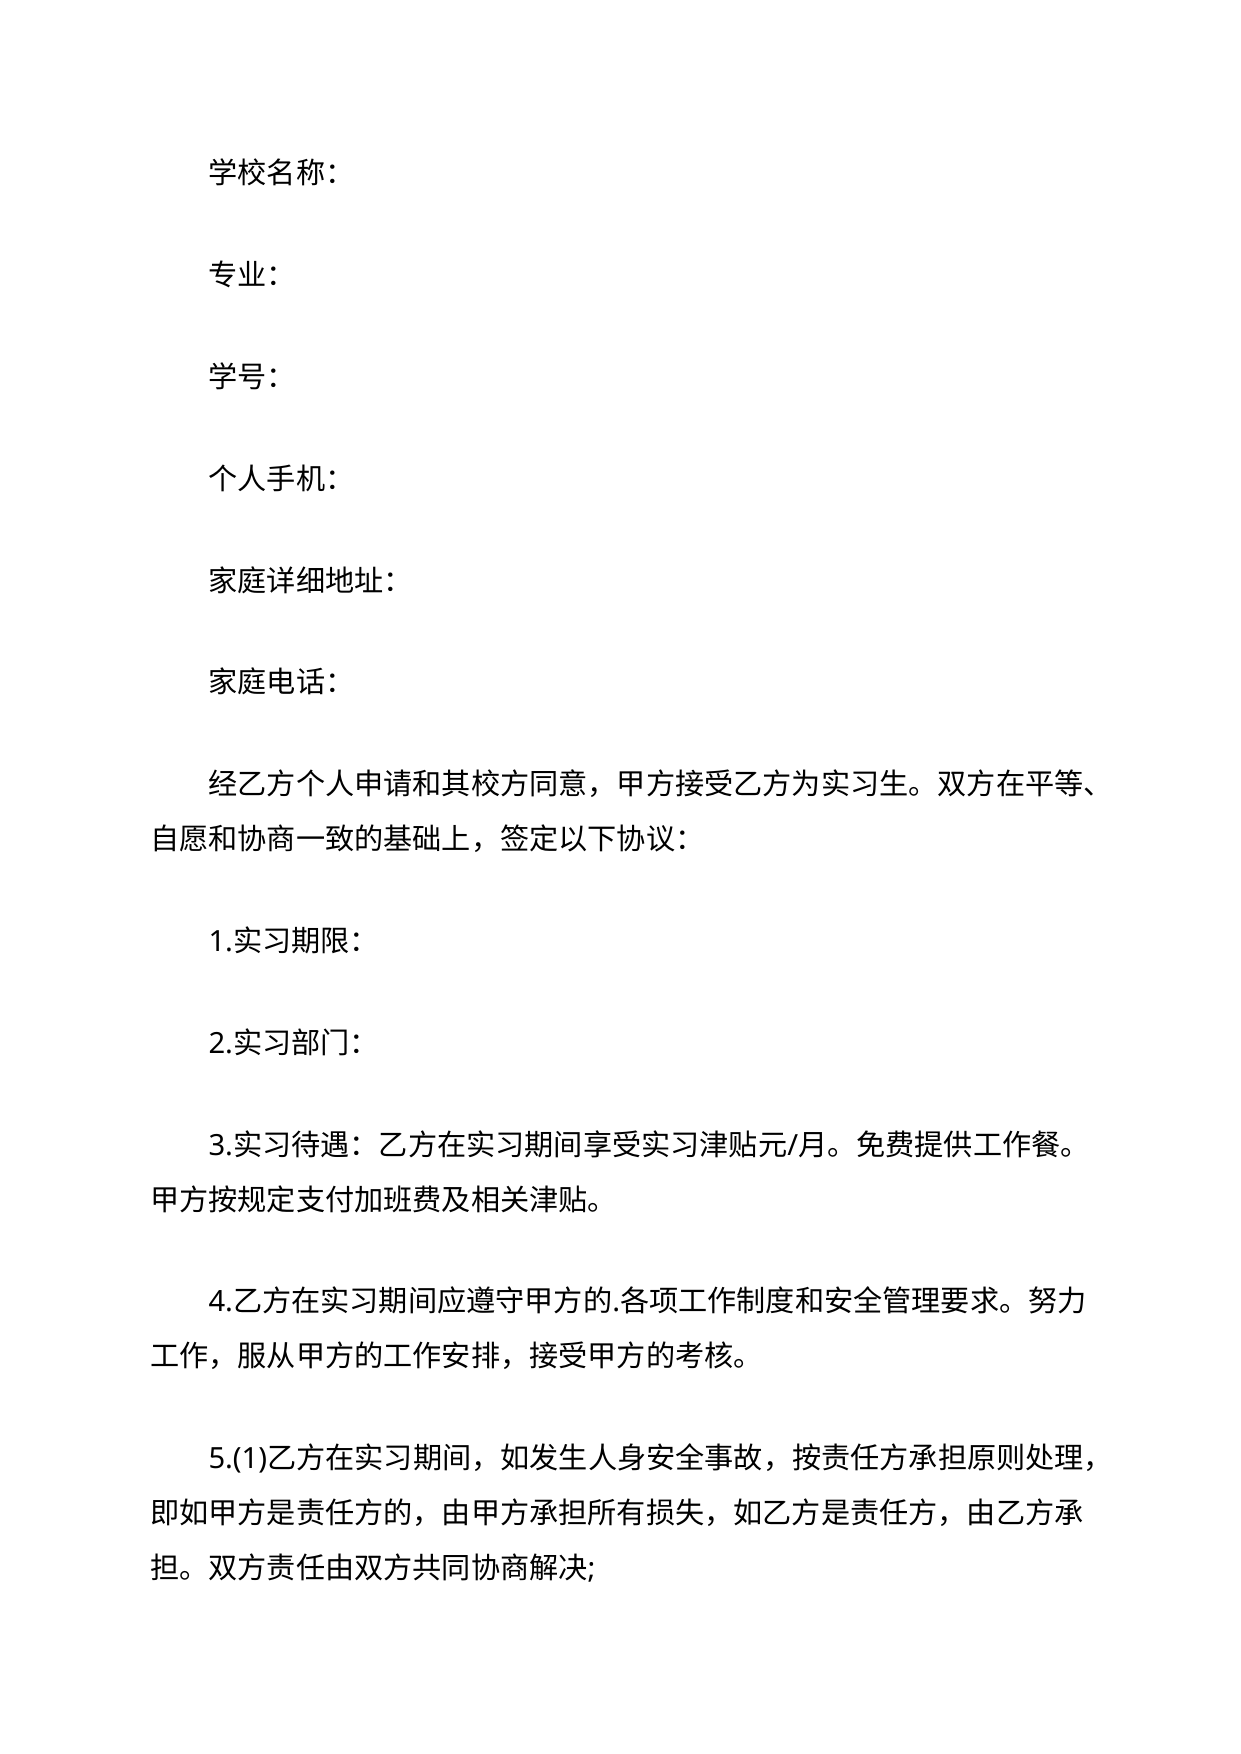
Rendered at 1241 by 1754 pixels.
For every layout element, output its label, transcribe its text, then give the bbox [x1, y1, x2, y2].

text 2.实习部门： [150, 1019, 1090, 1062]
text 专业： [150, 252, 1090, 294]
text 3.实习待遇：乙方在实习期间享受实习津贴元/月。免费提供工作餐。甲方按规定支付加班费及相关津贴。 [150, 1121, 1090, 1218]
text 家庭电话： [150, 659, 1090, 701]
text 学号： [150, 353, 1090, 396]
text 个人手机： [150, 455, 1090, 498]
text 经乙方个人申请和其校方同意，甲方接受乙方为实习生。双方在平等、自愿和协商一致的基础上，签定以下协议： [150, 761, 1090, 858]
text 4.乙方在实习期间应遵守甲方的.各项工作制度和安全管理要求。努力工作，服从甲方的工作安排，接受甲方的考核。 [150, 1278, 1090, 1375]
text 家庭详细地址： [150, 557, 1090, 599]
text 5.(1)乙方在实习期间，如发生人身安全事故，按责任方承担原则处理，即如甲方是责任方的，由甲方承担所有损失，如乙方是责任方，由乙方承担。双方责任由双方共同协商解决; [150, 1435, 1090, 1587]
text 学校名称： [150, 150, 1090, 192]
text 1.实习期限： [150, 917, 1090, 960]
